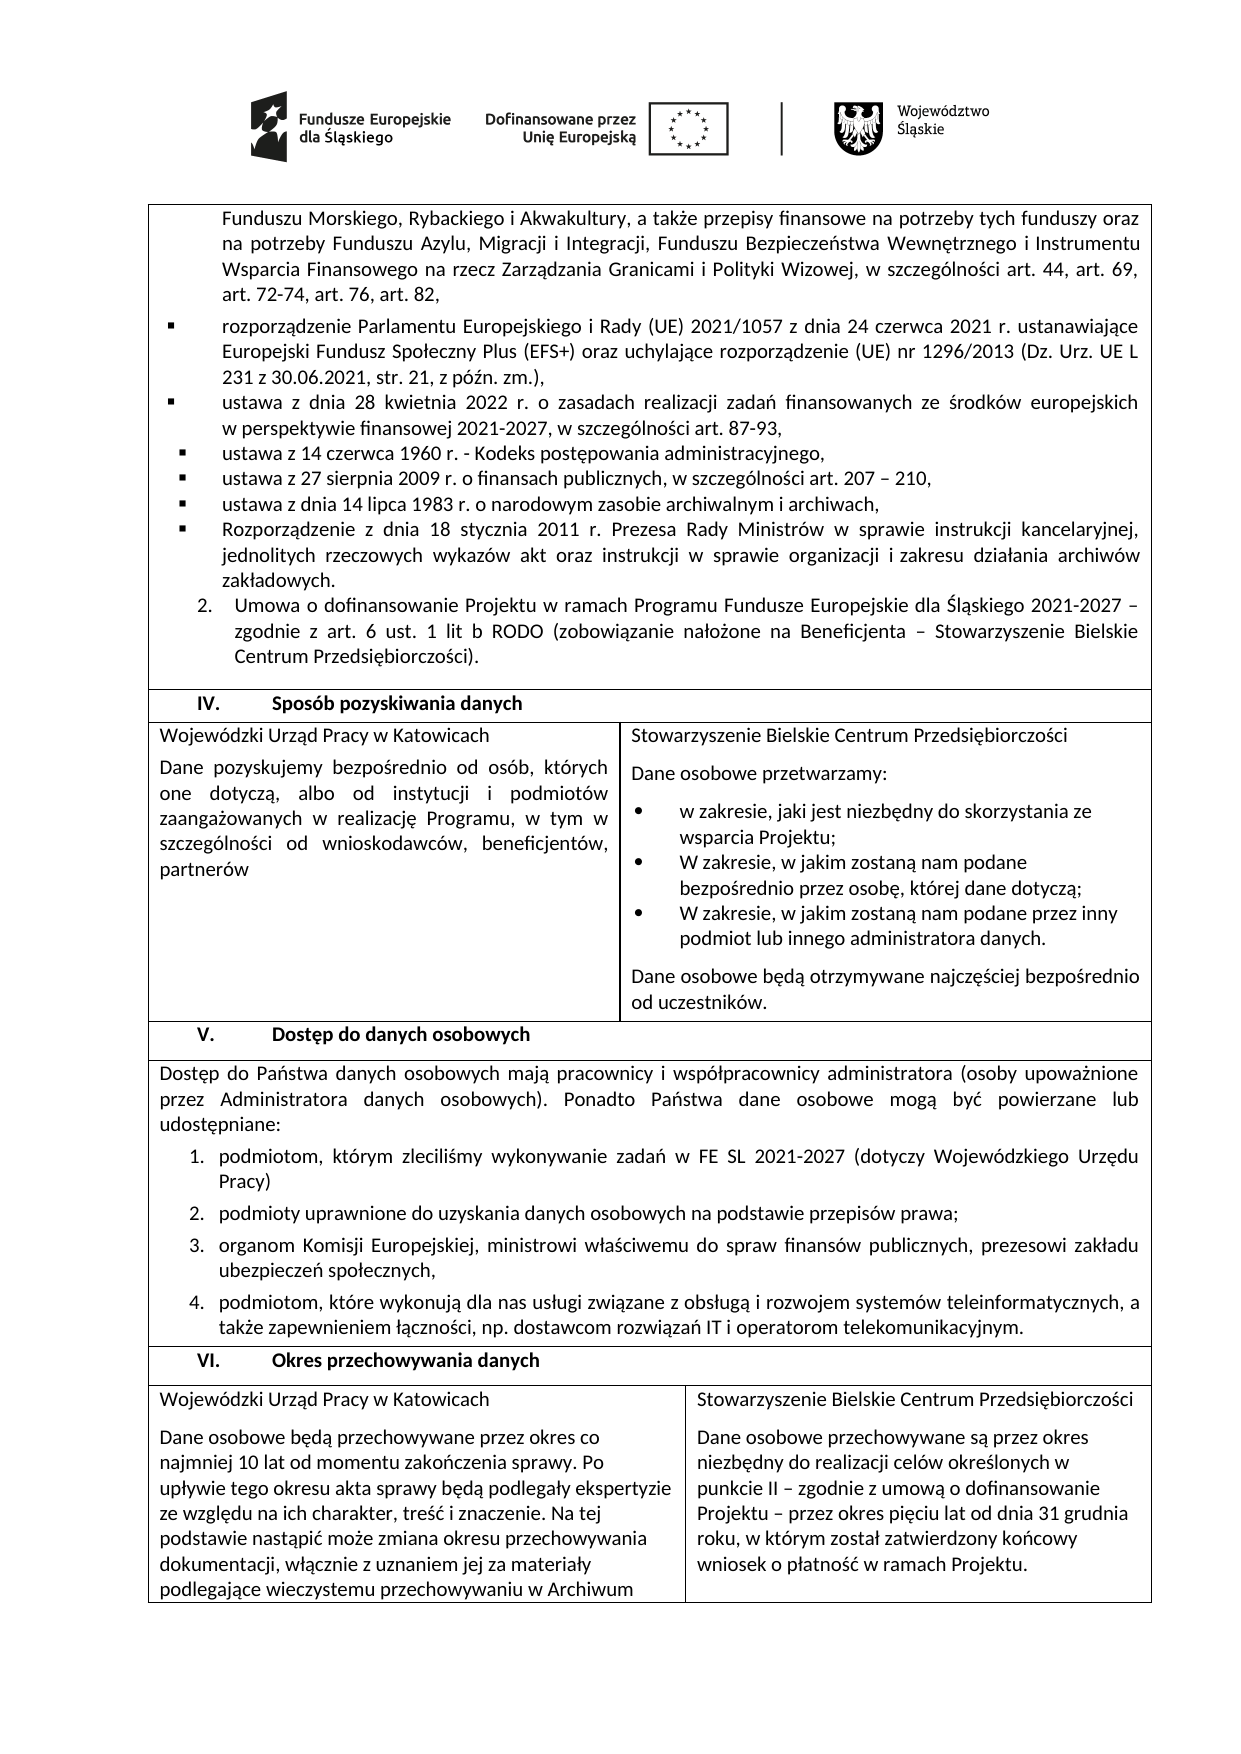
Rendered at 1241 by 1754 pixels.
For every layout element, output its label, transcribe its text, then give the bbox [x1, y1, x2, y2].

table_cell Dostęp do danych osobowych [149, 1022, 1151, 1059]
table_cell Stowarzyszenie Bielskie Centrum Przedsiębiorczości Dane osobowe przetwarzamy: w zakresie, jaki jest niezbędny do skorzystania ze wsparcia Projektu; W zakresie, w jakim zostaną nam podane bezpośrednio przez osobę, której dane dotyczą; W zakresie, w jakim zostaną nam podane przez inny podmiot lub innego administratora danych. Dane osobowe będą otrzymywane najczęściej bezpośrednio od uczestników. [621, 723, 1151, 1021]
table_cell Dostęp do Państwa danych osobowych mają pracownicy i współpracownicy administratora (osoby upoważnione przez Administratora danych osobowych). Ponadto Państwa dane osobowe mogą być powierzane lub udostępniane: podmiotom, którym zleciliśmy wykonywanie zadań w FE SL 2021-2027 (dotyczy Wojewódzkiego Urzędu Pracy) podmioty uprawnione do uzyskania danych osobowych na podstawie przepisów prawa; organom Komisji Europejskiej, ministrowi właściwemu do spraw finansów publicznych, prezesowi zakładu ubezpieczeń społecznych, podmiotom, które wykonują dla nas usługi związane z obsługą i rozwojem systemów teleinformatycznych, a także zapewnieniem łączności, np. dostawcom rozwiązań IT i operatorom telekomunikacyjnym. [149, 1061, 1151, 1346]
table_cell Wojewódzki Urząd Pracy w Katowicach Dane pozyskujemy bezpośrednio od osób, których one dotyczą, albo od instytucji i podmiotów zaangażowanych w realizację Programu, w tym w szczególności od wnioskodawców, beneficjentów, partnerów [149, 723, 619, 1021]
picture [233, 73, 1007, 180]
table_cell Sposób pozyskiwania danych [149, 690, 1151, 722]
table_cell Okres przechowywania danych [149, 1347, 1151, 1385]
